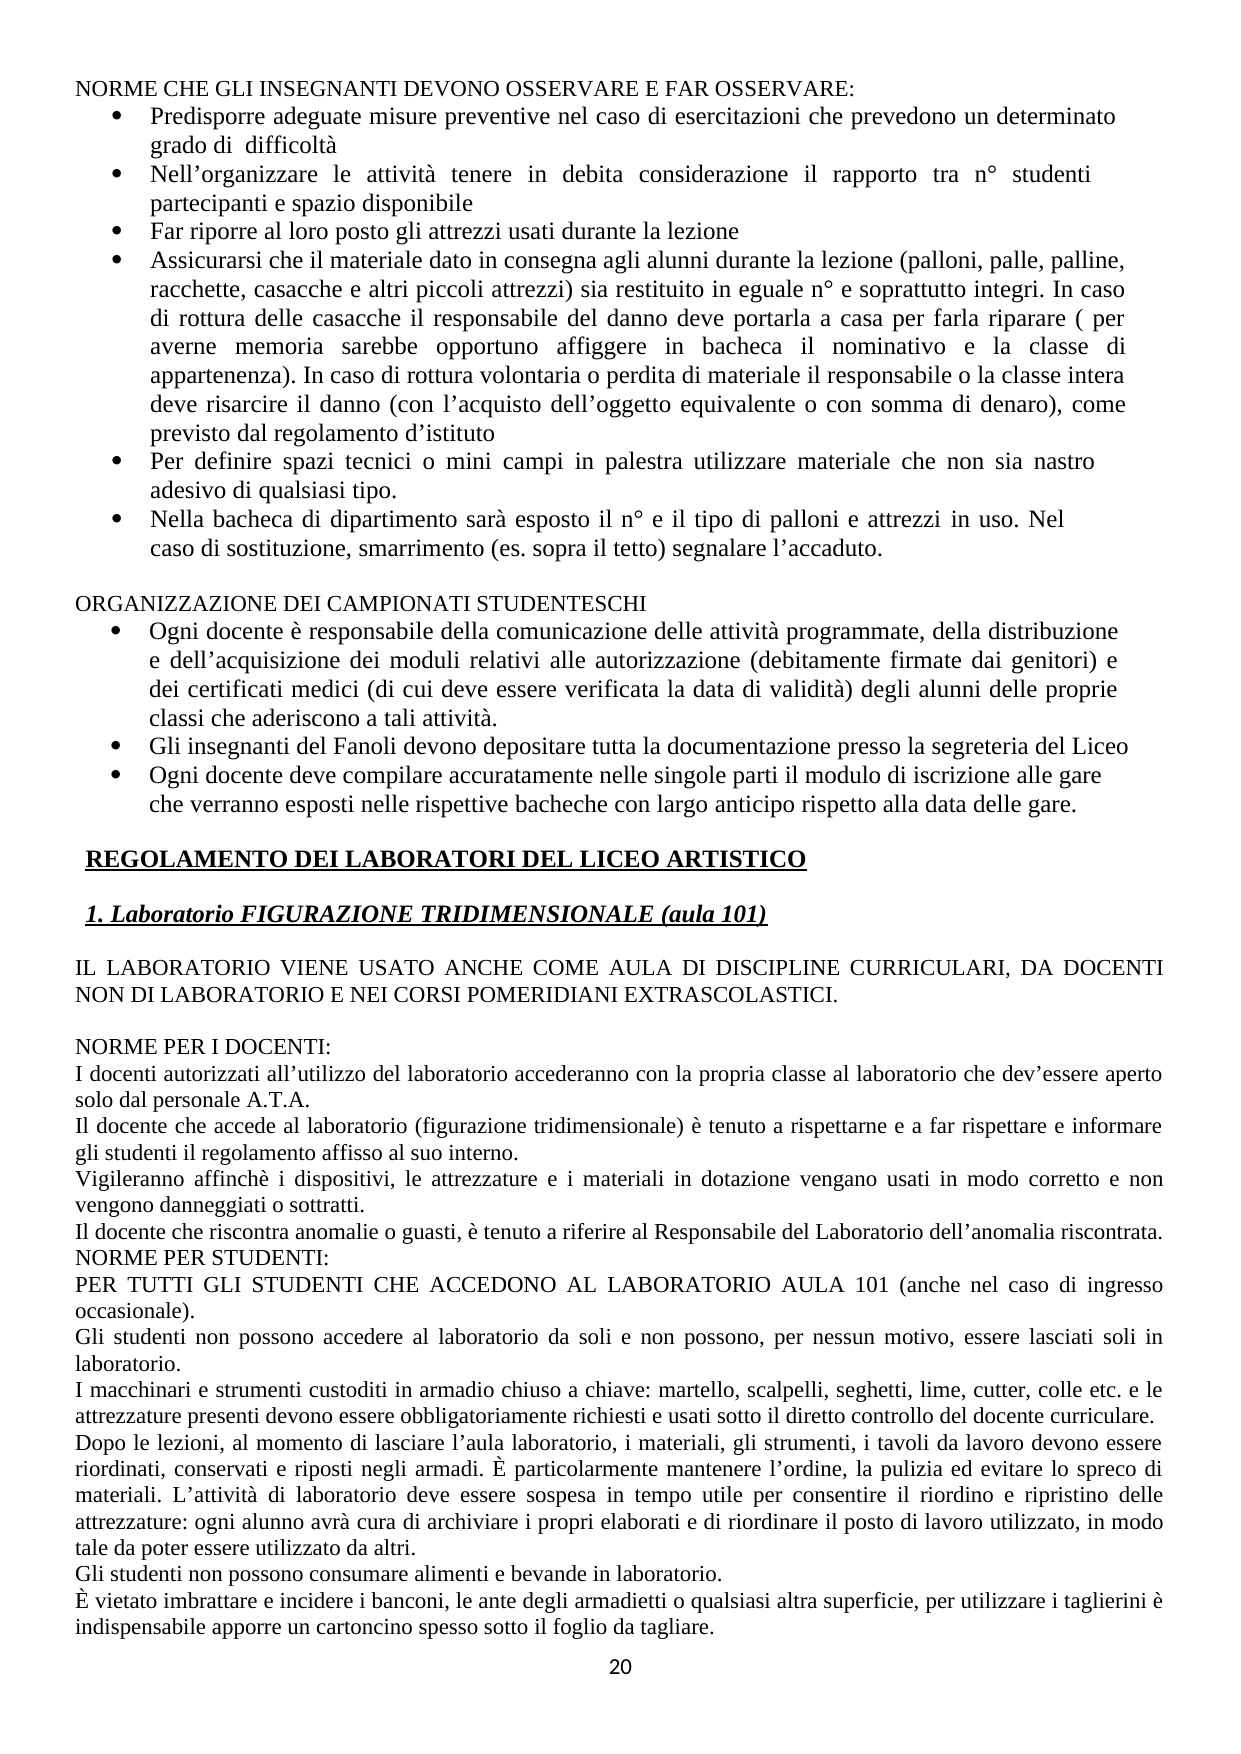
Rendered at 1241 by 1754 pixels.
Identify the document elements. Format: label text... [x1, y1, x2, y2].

text Gli studenti non possono consumare alimenti e bevande in laboratorio. [75, 1561, 1165, 1587]
text NORME PER I DOCENTI: [75, 1033, 1165, 1060]
list Gli insegnanti del Fanoli devono depositare tutta la documentazione presso la segreteria del Liceo [111, 731, 1165, 760]
list Predisporre adeguate misure preventive nel caso di esercitazioni che prevedono un determinato grado di difficoltà [112, 101, 1116, 159]
subtitle 1. Laboratorio FIGURAZIONE TRIDIMENSIONALE (aula 101) [85, 899, 1165, 928]
text È vietato imbrattare e incidere i banconi, le ante degli armadietti o qualsiasi altra superficie, per utilizzare i taglierini è indispensabile apporre un cartoncino spesso sotto il foglio da tagliare. [75, 1587, 1165, 1639]
text NORME PER STUDENTI: [75, 1244, 1165, 1271]
text Vigileranno affinchè i dispositivi, le attrezzature e i materiali in dotazione vengano usati in modo corretto e non vengono danneggiati o sottratti. [75, 1165, 1165, 1218]
text I macchinari e strumenti custoditi in armadio chiuso a chiave: martello, scalpelli, seghetti, lime, cutter, colle etc. e le attrezzature presenti devono essere obbligatoriamente richiesti e usati sotto il diretto controllo del docente curriculare. [75, 1376, 1165, 1429]
list Nella bacheca di dipartimento sarà esposto il n° e il tipo di palloni e attrezzi in uso. Nel caso di sostituzione, smarrimento (es. sopra il tetto) segnalare l’accaduto. [112, 504, 1064, 561]
text PER TUTTI GLI STUDENTI CHE ACCEDONO AL LABORATORIO AULA 101 (anche nel caso di ingresso occasionale). [75, 1271, 1165, 1323]
subtitle REGOLAMENTO DEI LABORATORI DEL LICEO ARTISTICO [85, 844, 1165, 873]
text Il docente che accede al laboratorio (figurazione tridimensionale) è tenuto a rispettarne e a far rispettare e informare gli studenti il regolamento affisso al suo interno. [75, 1112, 1165, 1165]
list Nell’organizzare le attività tenere in debita considerazione il rapporto tra n° studenti partecipanti e spazio disponibile [112, 159, 1091, 216]
text I docenti autorizzati all’utilizzo del laboratorio accederanno con la propria classe al laboratorio che dev’essere aperto solo dal personale A.T.A. [75, 1060, 1165, 1112]
text Gli studenti non possono accedere al laboratorio da soli e non possono, per nessun motivo, essere lasciati soli in laboratorio. [75, 1323, 1165, 1376]
list Assicurarsi che il materiale dato in consegna agli alunni durante la lezione (palloni, palle, palline, racchette, casacche e altri piccoli attrezzi) sia restituito in eguale n° e soprattutto integri. In caso di rottura delle casacche il responsabile del danno deve portarla a casa per farla riparare ( per averne memoria sarebbe opportuno affiggere in bacheca il nominativo e la classe di appartenenza). In caso di rottura volontaria o perdita di materiale il responsabile o la classe intera deve risarcire il danno (con l’acquisto dell’oggetto equivalente o con somma di denaro), come previsto dal regolamento d’istituto [112, 245, 1126, 446]
text IL LABORATORIO VIENE USATO ANCHE COME AULA DI DISCIPLINE CURRICULARI, DA DOCENTI NON DI LABORATORIO E NEI CORSI POMERIDIANI EXTRASCOLASTICI. [75, 954, 1165, 1007]
text NORME CHE GLI INSEGNANTI DEVONO OSSERVARE E FAR OSSERVARE: [75, 75, 1165, 101]
text ORGANIZZAZIONE DEI CAMPIONATI STUDENTESCHI [75, 590, 1165, 616]
list Ogni docente deve compilare accuratamente nelle singole parti il modulo di iscrizione alle gare che verranno esposti nelle rispettive bacheche con largo anticipo rispetto alla data delle gare. [111, 760, 1102, 818]
list Ogni docente è responsabile della comunicazione delle attività programmate, della distribuzione e dell’acquisizione dei moduli relativi alle autorizzazione (debitamente firmate dai genitori) e dei certificati medici (di cui deve essere verificata la data di validità) degli alunni delle proprie classi che aderiscono a tali attività. [111, 616, 1119, 731]
text Dopo le lezioni, al momento di lasciare l’aula laboratorio, i materiali, gli strumenti, i tavoli da lavoro devono essere riordinati, conservati e riposti negli armadi. È particolarmente mantenere l’ordine, la pulizia ed evitare lo spreco di materiali. L’attività di laboratorio deve essere sospesa in tempo utile per consentire il riordino e ripristino delle attrezzature: ogni alunno avrà cura di archiviare i propri elaborati e di riordinare il posto di lavoro utilizzato, in modo tale da poter essere utilizzato da altri. [75, 1429, 1165, 1561]
list Per definire spazi tecnici o mini campi in palestra utilizzare materiale che non sia nastro adesivo di qualsiasi tipo. [112, 446, 1097, 504]
list Far riporre al loro posto gli attrezzi usati durante la lezione [112, 216, 1165, 245]
text Il docente che riscontra anomalie o guasti, è tenuto a riferire al Responsabile del Laboratorio dell’anomalia riscontrata. [75, 1218, 1165, 1244]
